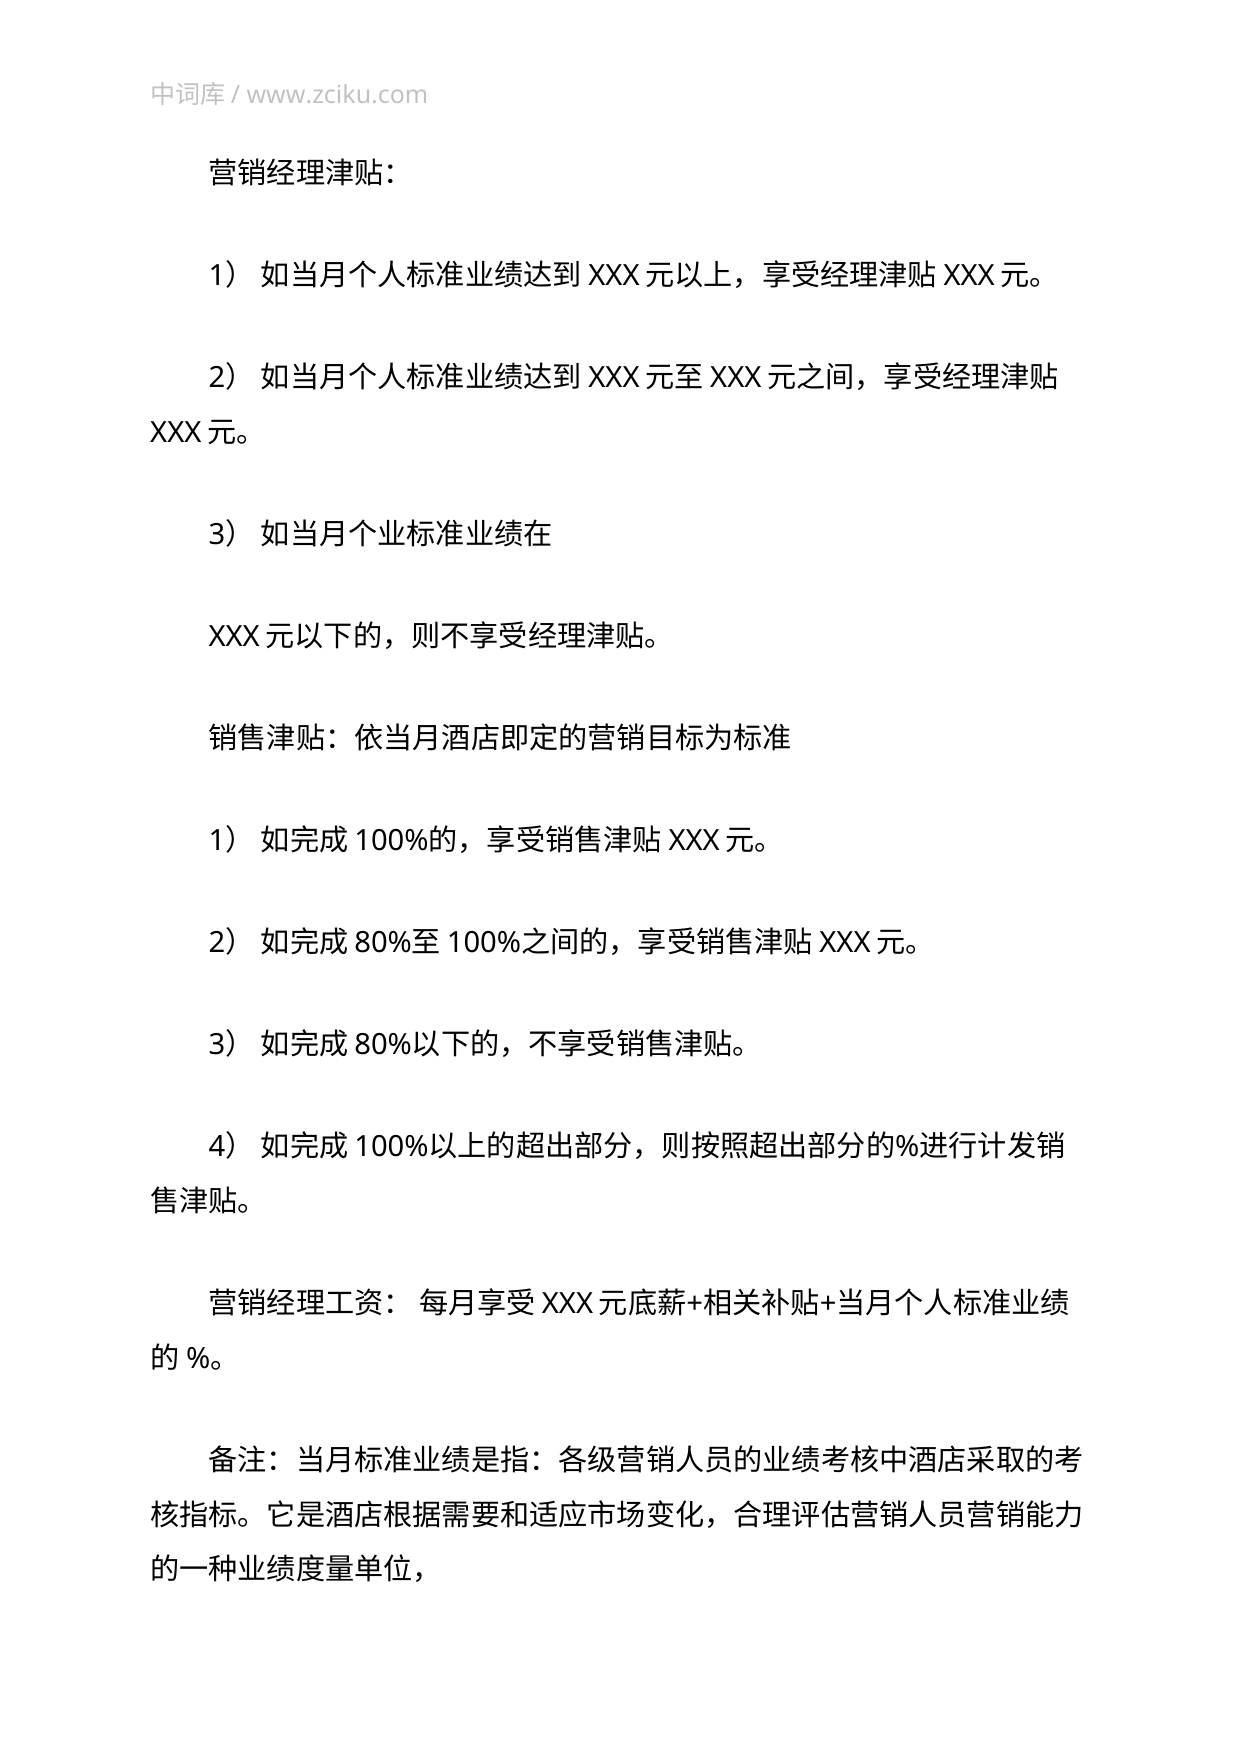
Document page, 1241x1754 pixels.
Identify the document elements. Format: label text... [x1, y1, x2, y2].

text 1） 如当月个人标准业绩达到 XXX元以上，享受经理津贴 XXX元。 [150, 252, 1090, 294]
text 营销经理津贴： [150, 150, 1090, 192]
text 营销经理工资： 每月享受XXX元底薪+相关补贴+当月个人标准业绩的 %。 [150, 1279, 1090, 1377]
text 3） 如当月个业标准业绩在 [150, 511, 1090, 553]
text 1） 如完成100%的，享受销售津贴 XXX元。 [150, 816, 1090, 859]
text 2） 如完成80%至100%之间的，享受销售津贴 XXX元。 [150, 918, 1090, 961]
text 4） 如完成100%以上的超出部分，则按照超出部分的%进行计发销售津贴。 [150, 1122, 1090, 1220]
text 3） 如完成80%以下的，不享受销售津贴。 [150, 1020, 1090, 1063]
text 销售津贴：依当月酒店即定的营销目标为标准 [150, 715, 1090, 757]
text 2） 如当月个人标准业绩达到 XXX元至 XXX元之间，享受经理津贴 XXX元。 [150, 354, 1090, 451]
text XXX元以下的，则不享受经理津贴。 [150, 613, 1090, 655]
text 备注：当月标准业绩是指：各级营销人员的业绩考核中酒店采取的考核指标。它是酒店根据需要和适应市场变化，合理评估营销人员营销能力的一种业绩度量单位， [150, 1436, 1090, 1588]
